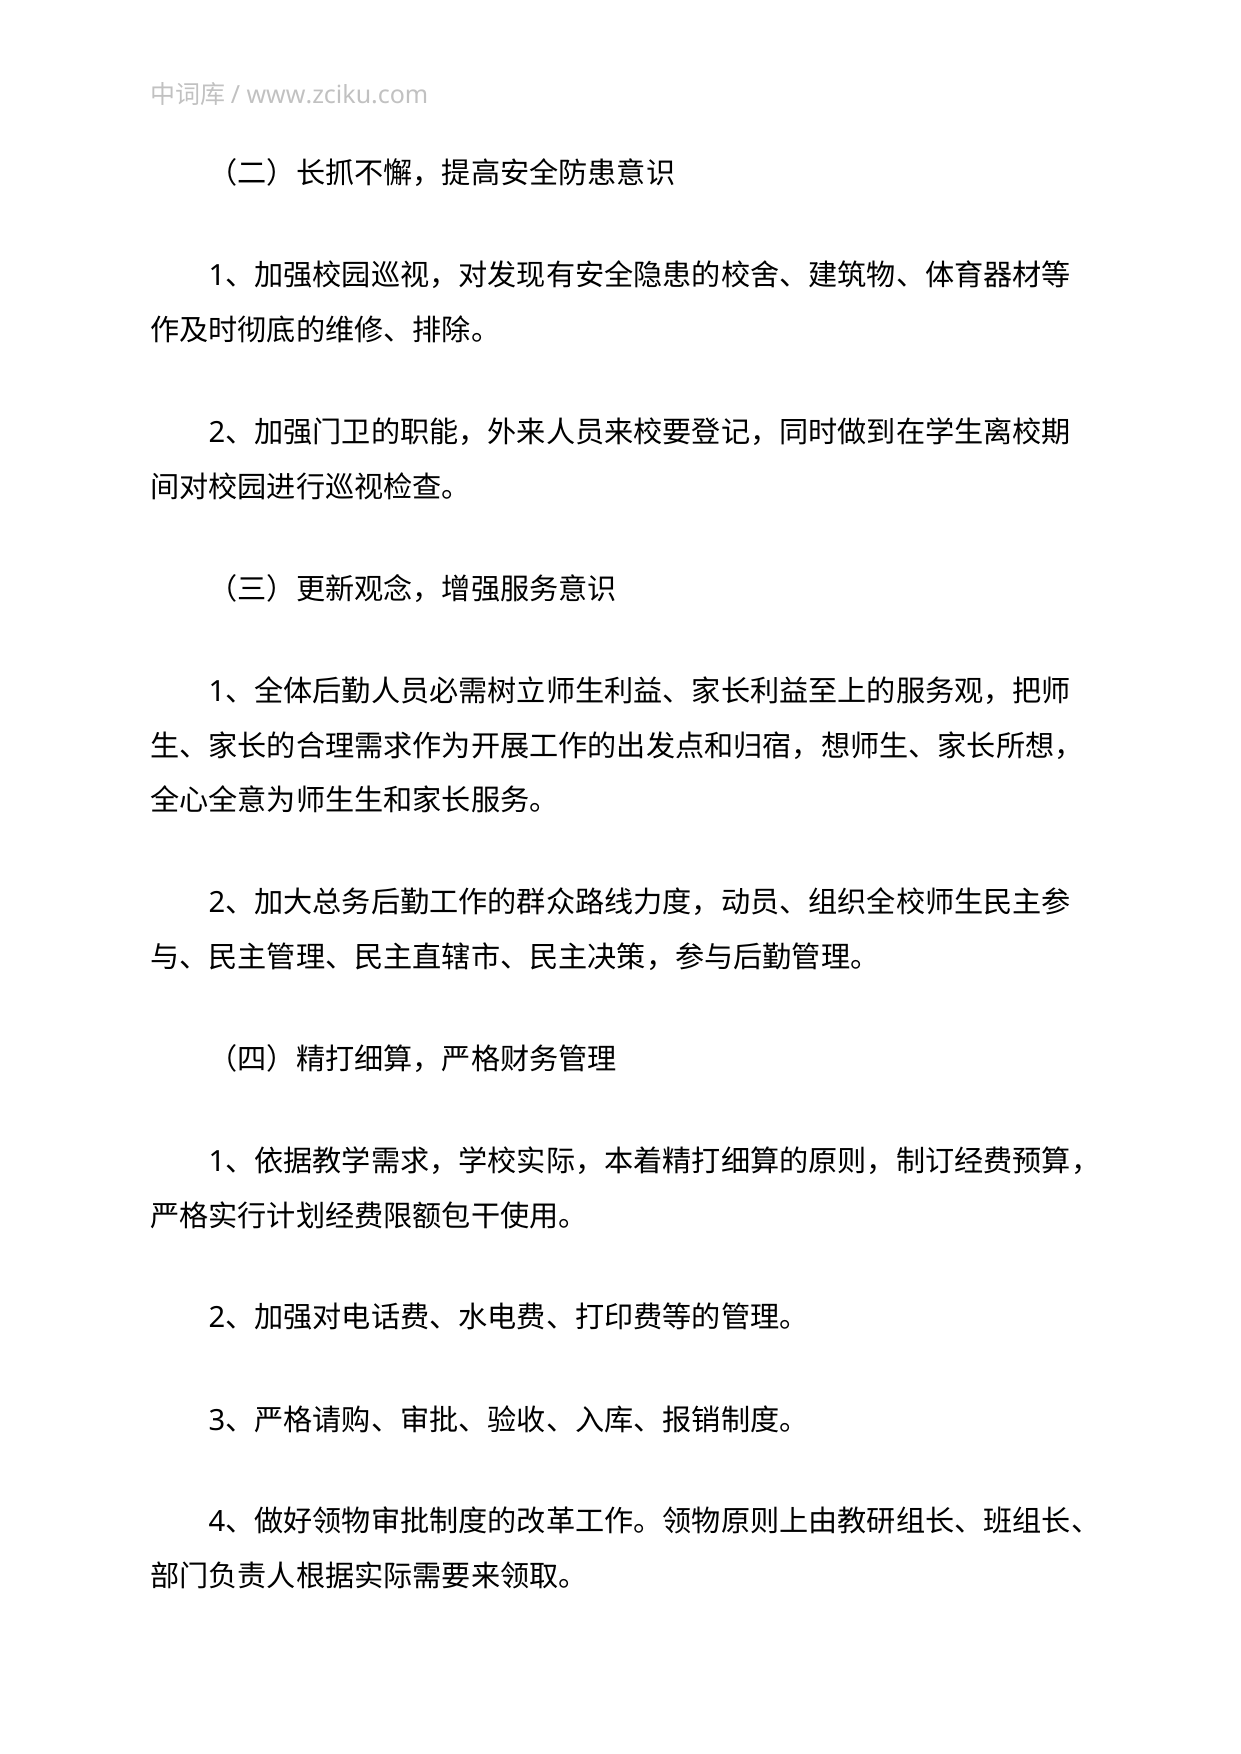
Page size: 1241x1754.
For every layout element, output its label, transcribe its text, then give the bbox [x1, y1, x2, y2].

text 2、加大总务后勤工作的群众路线力度，动员、组织全校师生民主参与、民主管理、民主直辖市、民主决策，参与后勤管理。 [150, 879, 1090, 976]
text （二）长抓不懈，提高安全防患意识 [150, 150, 1090, 192]
text 1、加强校园巡视，对发现有安全隐患的校舍、建筑物、体育器材等作及时彻底的维修、排除。 [150, 252, 1090, 349]
text 2、加强门卫的职能，外来人员来校要登记，同时做到在学生离校期间对校园进行巡视检查。 [150, 408, 1090, 506]
text （四）精打细算，严格财务管理 [150, 1036, 1090, 1078]
text 4、做好领物审批制度的改革工作。领物原则上由教研组长、班组长、部门负责人根据实际需要来领取。 [150, 1498, 1090, 1595]
text 1、全体后勤人员必需树立师生利益、家长利益至上的服务观，把师生、家长的合理需求作为开展工作的出发点和归宿，想师生、家长所想，全心全意为师生生和家长服务。 [150, 667, 1090, 819]
text （三）更新观念，增强服务意识 [150, 565, 1090, 608]
text 2、加强对电话费、水电费、打印费等的管理。 [150, 1294, 1090, 1336]
text 3、严格请购、审批、验收、入库、报销制度。 [150, 1396, 1090, 1438]
text 1、依据教学需求，学校实际，本着精打细算的原则，制订经费预算，严格实行计划经费限额包干使用。 [150, 1137, 1090, 1234]
